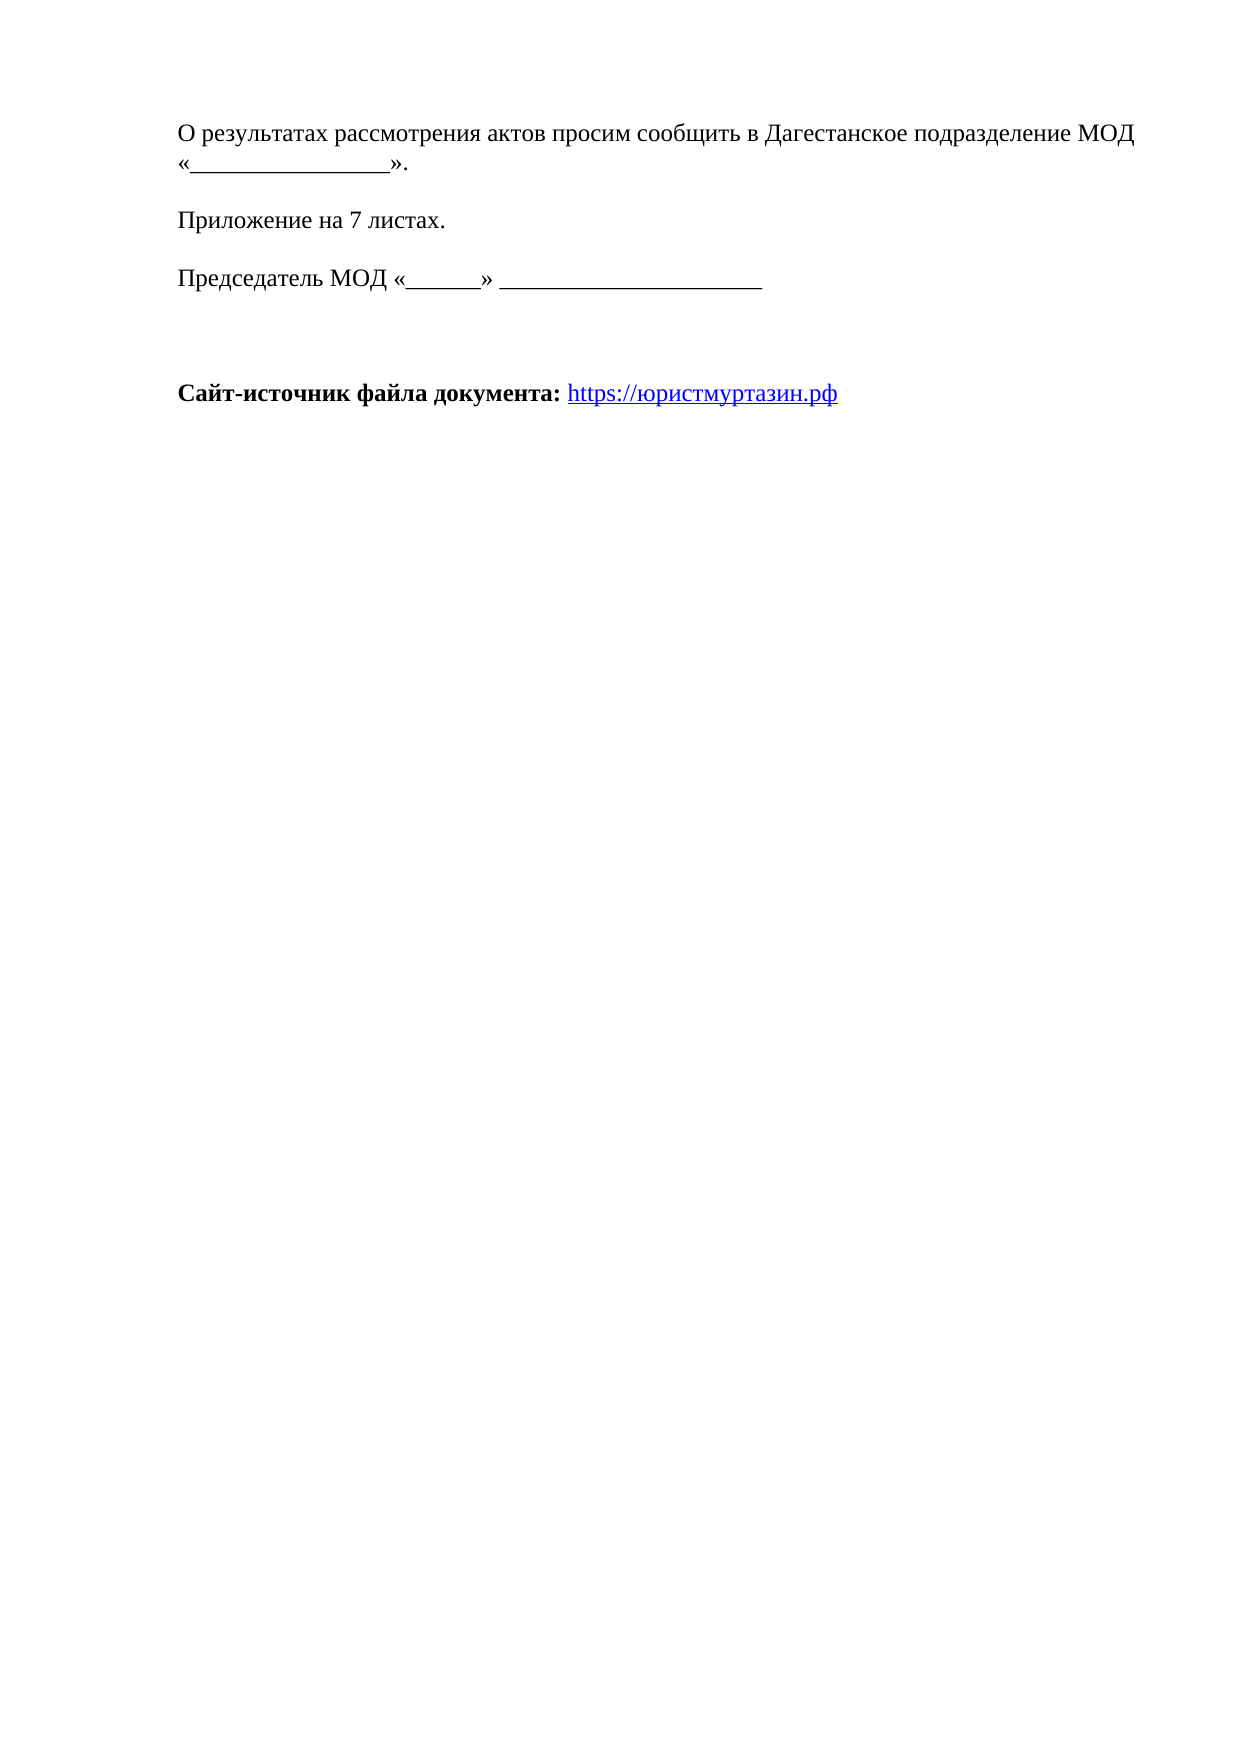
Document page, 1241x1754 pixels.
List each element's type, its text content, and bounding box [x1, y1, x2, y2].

text Приложение на 7 листах. [177, 205, 1152, 233]
text Сайт-источник файла документа: https://юристмуртазин.рф [177, 321, 1152, 407]
text Председатель МОД «______» _____________________ [177, 263, 1152, 291]
text О результатах рассмотрения актов просим сообщить в Дагестанское подразделение МОД «________________». [177, 118, 1152, 176]
